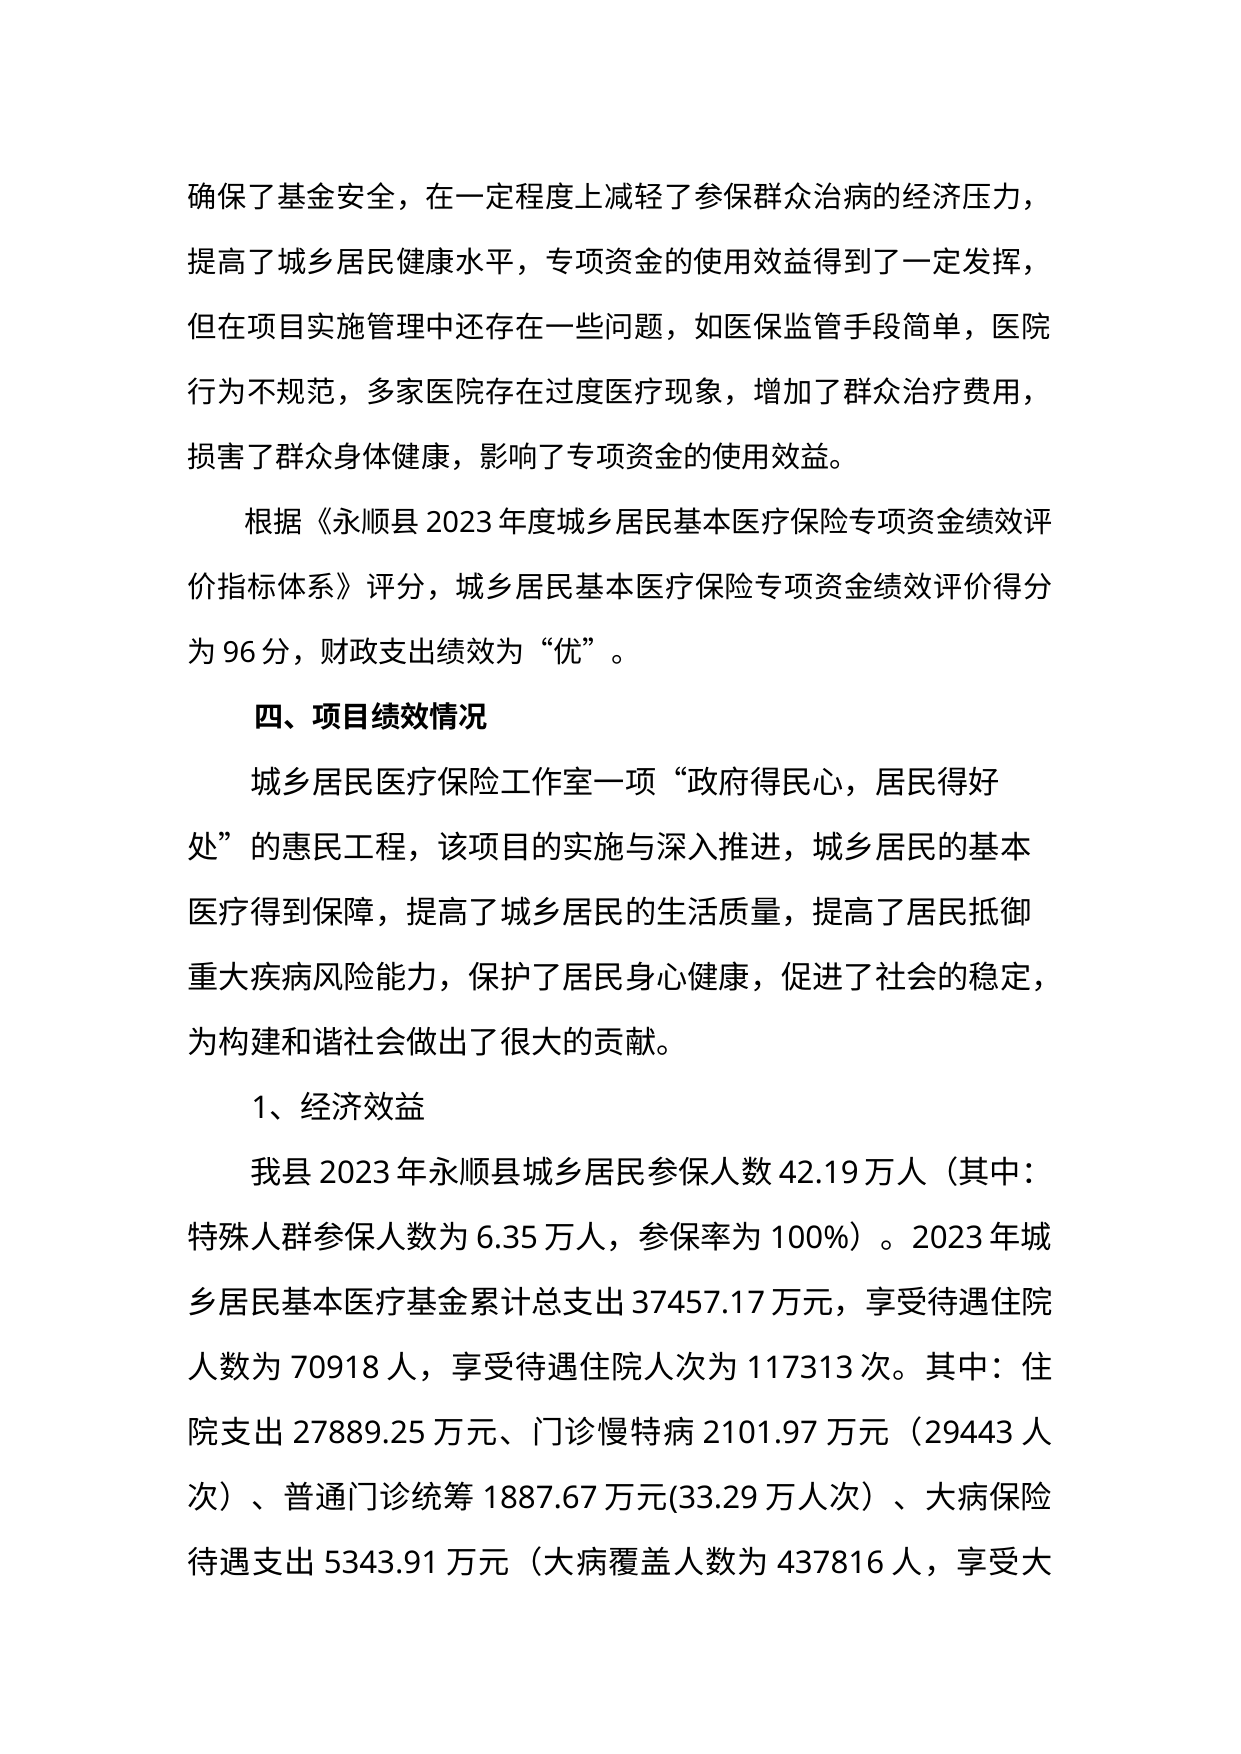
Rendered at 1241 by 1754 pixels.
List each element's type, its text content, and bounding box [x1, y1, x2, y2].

text 根据《永顺县2023年度城乡居民基本医疗保险专项资金绩效评价指标体系》评分，城乡居民基本医疗保险专项资金绩效评价得分为96分，财政支出绩效为“优”。 [187, 487, 1053, 682]
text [187, 162, 1053, 487]
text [187, 1137, 1053, 1592]
list 项目绩效情况 [187, 682, 1053, 747]
list 1、经济效益 [187, 1072, 1053, 1137]
text 城乡居民医疗保险工作室一项“政府得民心，居民得好处”的惠民工程，该项目的实施与深入推进，城乡居民的基本医疗得到保障，提高了城乡居民的生活质量，提高了居民抵御重大疾病风险能力，保护了居民身心健康，促进了社会的稳定，为构建和谐社会做出了很大的贡献。 [187, 747, 1053, 1072]
